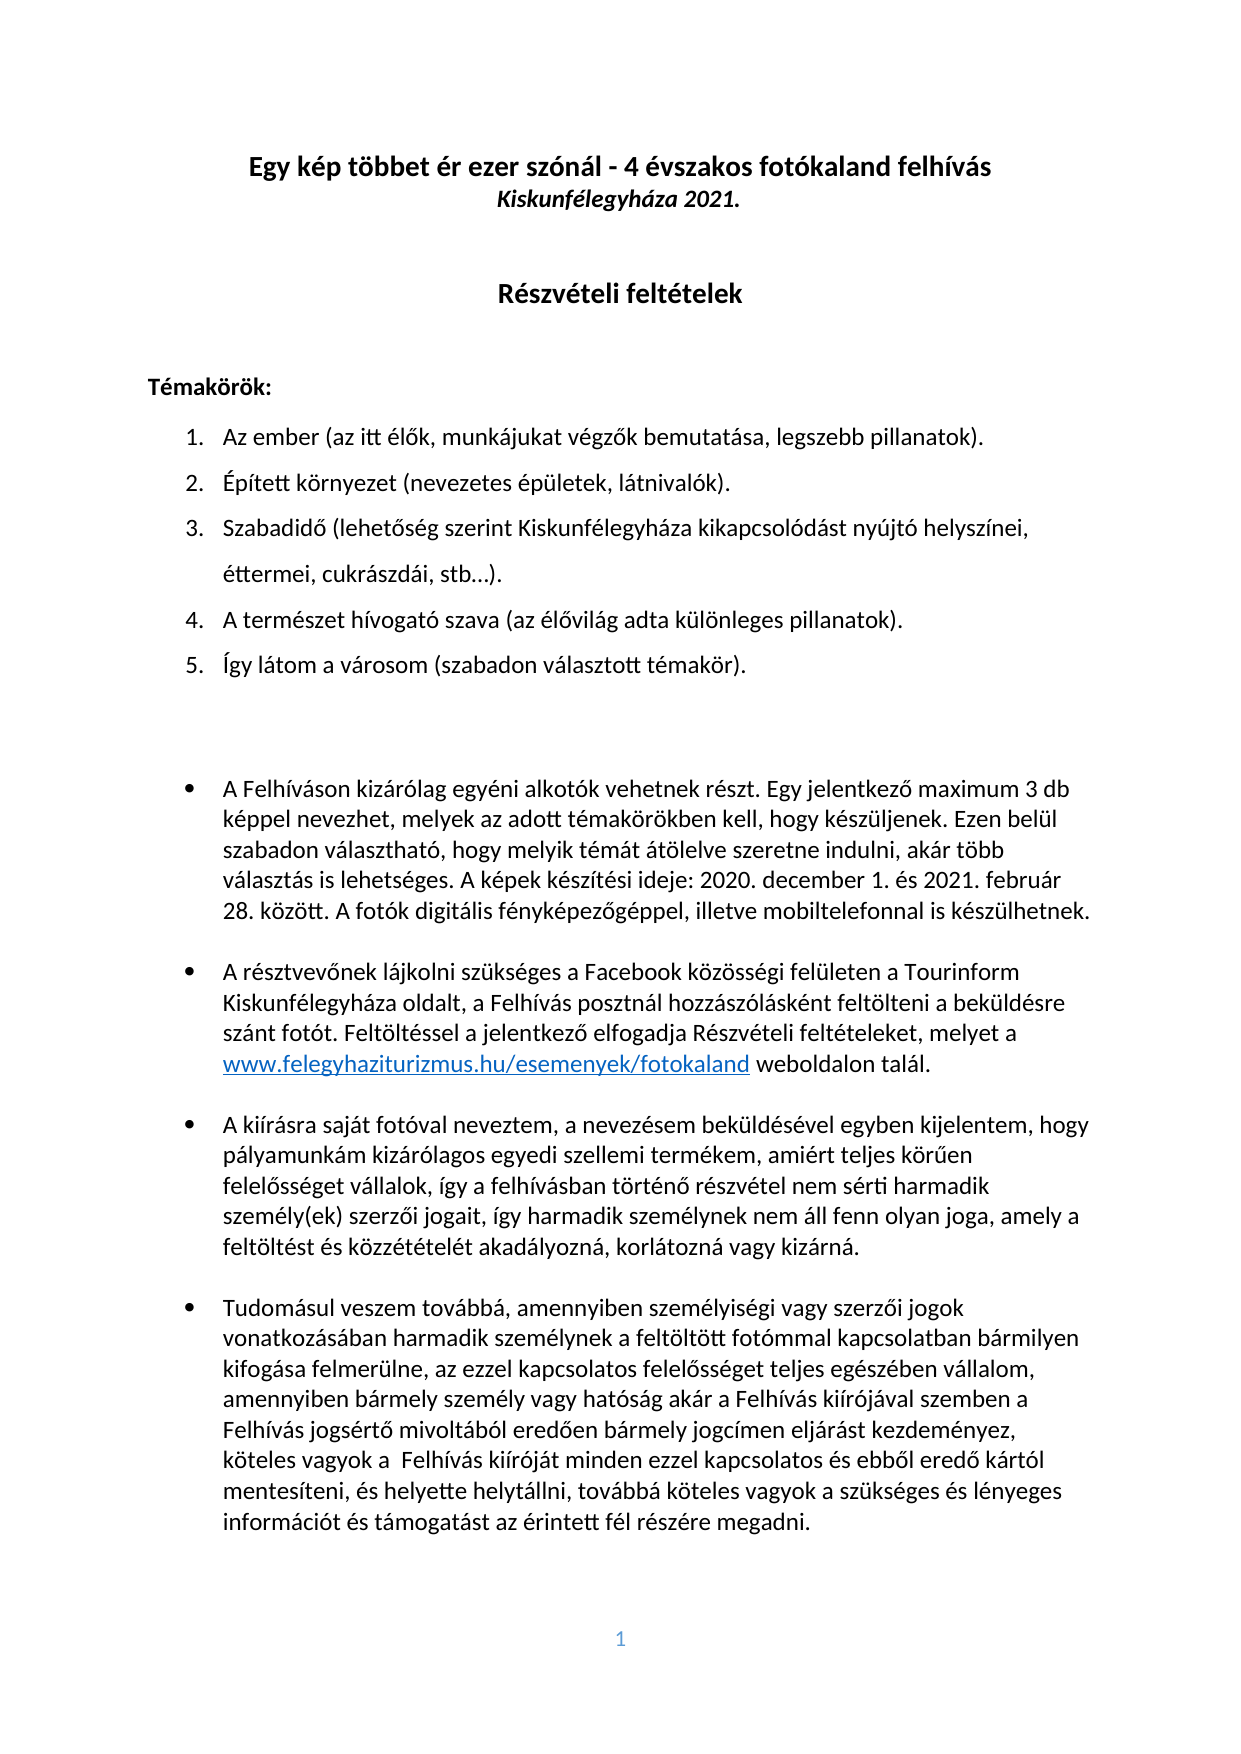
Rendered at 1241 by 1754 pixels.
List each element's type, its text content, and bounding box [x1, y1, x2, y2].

list Az ember (az itt élők, munkájukat végzők bemutatása, legszebb pillanatok). [185, 421, 1093, 452]
list A kiírásra saját fotóval neveztem, a nevezésem beküldésével egyben kijelentem, hogy pályamunkám kizárólagos egyedi szellemi termékem, amiért teljes körűen felelősséget vállalok, így a felhívásban történő részvétel nem sérti harmadik személy(ek) szerzői jogait, így harmadik személynek nem áll fenn olyan joga, amely a feltöltést és közzétételét akadályozná, korlátozná vagy kizárná. [185, 1109, 1093, 1261]
list A Felhíváson kizárólag egyéni alkotók vehetnek részt. Egy jelentkező maximum 3 db képpel nevezhet, melyek az adott témakörökben kell, hogy készüljenek. Ezen belül szabadon választható, hogy melyik témát átölelve szeretne indulni, akár több választás is lehetséges. A képek készítési ideje: 2020. december 1. és 2021. február 28. között. A fotók digitális fényképezőgéppel, illetve mobiltelefonnal is készülhetnek. [185, 773, 1093, 926]
list Így látom a városom (szabadon választott témakör). [185, 650, 1093, 680]
text Témakörök: [148, 371, 1093, 402]
list Szabadidő (lehetőség szerint Kiskunfélegyháza kikapcsolódást nyújtó helyszínei, éttermei, cukrászdái, stb…). [185, 512, 1093, 589]
list A természet hívogató szava (az élővilág adta különleges pillanatok). [185, 604, 1093, 634]
list Tudomásul veszem továbbá, amennyiben személyiségi vagy szerzői jogok vonatkozásában harmadik személynek a feltöltött fotómmal kapcsolatban bármilyen kifogása felmerülne, az ezzel kapcsolatos felelősséget teljes egészében vállalom, amennyiben bármely személy vagy hatóság akár a Felhívás kiírójával szemben a Felhívás jogsértő mivoltából eredően bármely jogcímen eljárást kezdeményez, köteles vagyok a Felhívás kiíróját minden ezzel kapcsolatos és ebből eredő kártól mentesíteni, és helyette helytállni, továbbá köteles vagyok a szükséges és lényeges információt és támogatást az érintett fél részére megadni. [185, 1292, 1093, 1536]
list Épített környezet (nevezetes épületek, látnivalók). [185, 467, 1093, 497]
text Kiskunfélegyháza 2021. [148, 183, 1093, 214]
text Részvételi feltételek [148, 275, 1093, 310]
text Egy kép többet ér ezer szónál - 4 évszakos fotókaland felhívás [148, 148, 1093, 183]
list A résztvevőnek lájkolni szükséges a Facebook közösségi felületen a Tourinform Kiskunfélegyháza oldalt, a Felhívás posztnál hozzászólásként feltölteni a beküldésre szánt fotót. Feltöltéssel a jelentkező elfogadja Részvételi feltételeket, melyet a www.felegyhaziturizmus.hu/esemenyek/fotokaland weboldalon talál. [185, 956, 1093, 1078]
